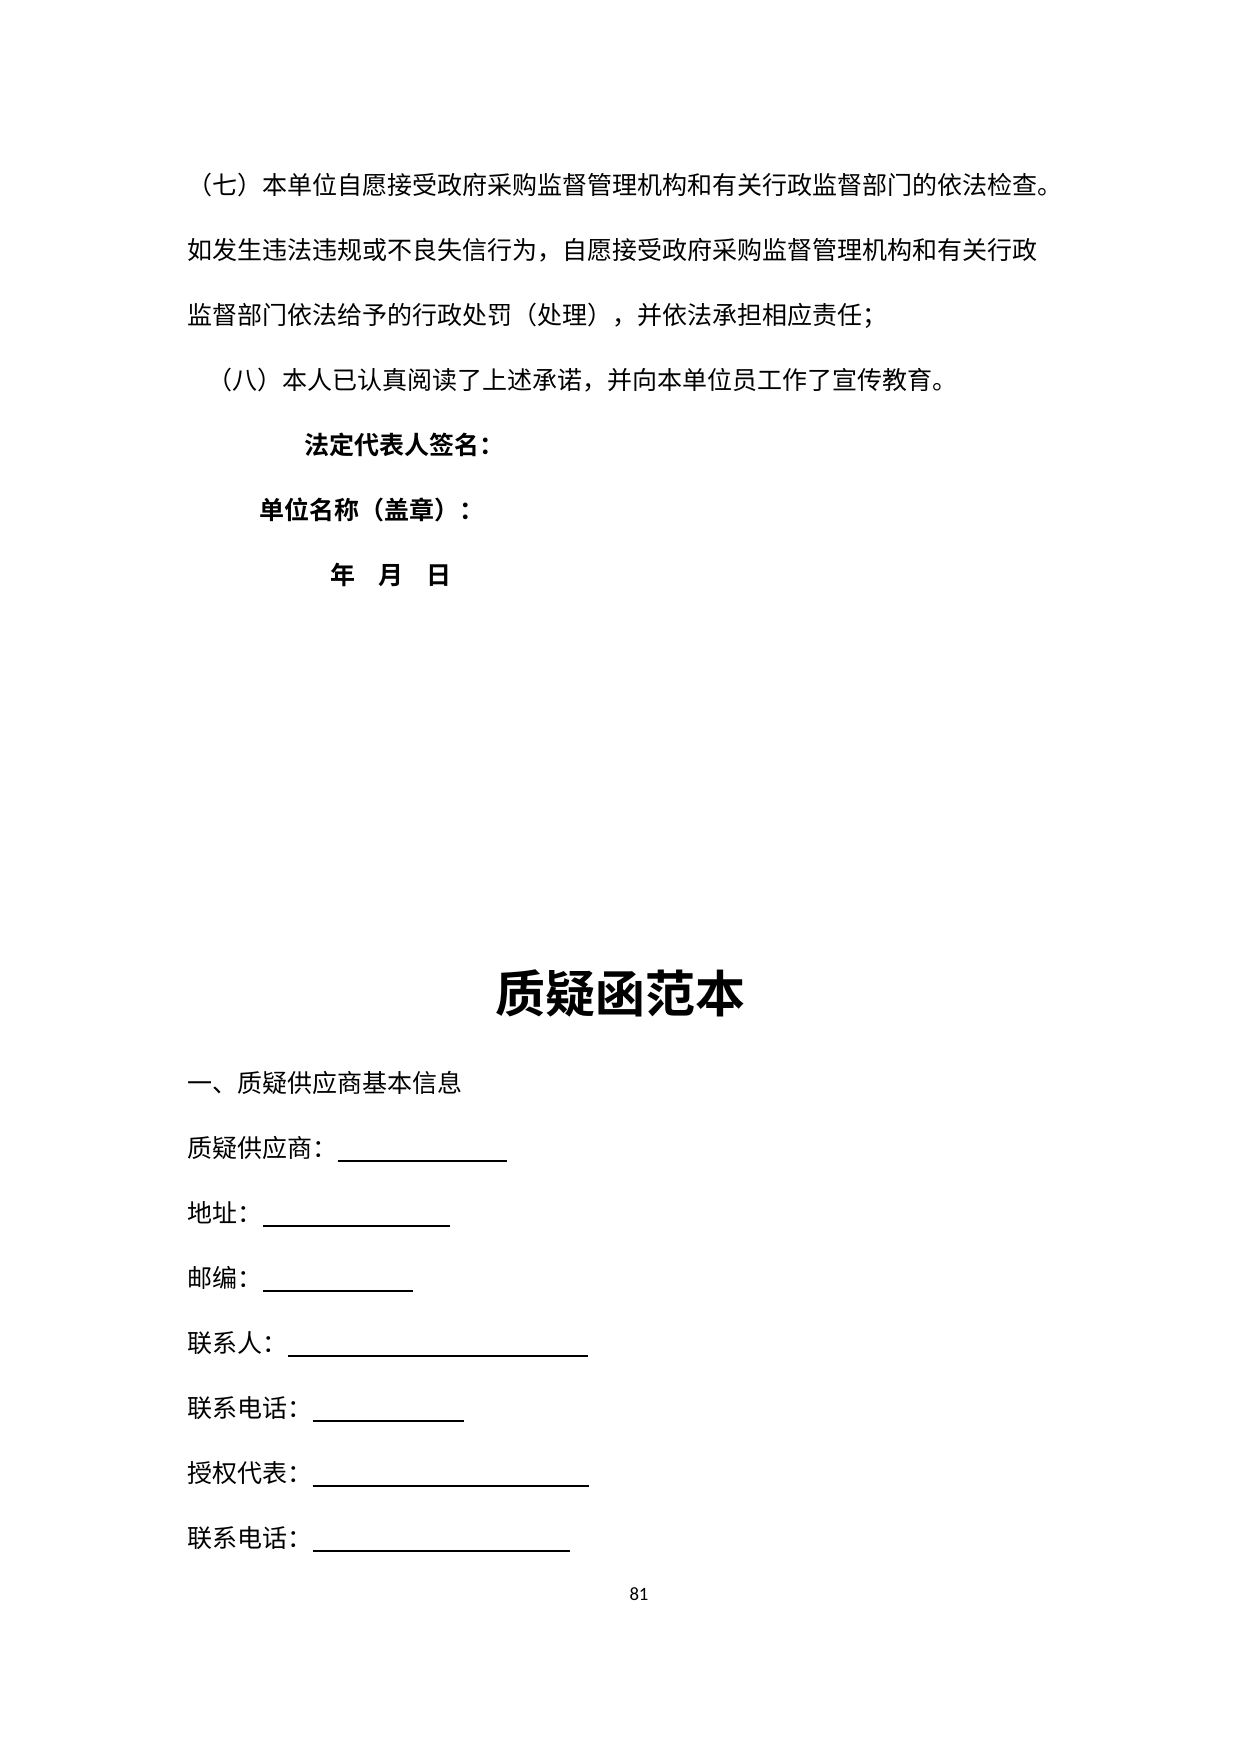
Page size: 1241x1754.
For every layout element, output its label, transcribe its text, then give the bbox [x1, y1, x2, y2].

text （八）本人已认真阅读了上述承诺，并向本单位员工作了宣传教育。 [187, 346, 1053, 411]
text 一、质疑供应商基本信息 [187, 1049, 1053, 1114]
text 质疑供应商： [187, 1114, 1053, 1179]
text 联系电话： [187, 1504, 1053, 1569]
text 邮编： [187, 1244, 1053, 1309]
text 授权代表： [187, 1439, 1053, 1504]
text 质疑函范本 [187, 942, 1053, 1039]
text （七）本单位自愿接受政府采购监督管理机构和有关行政监督部门的依法检查。如发生违法违规或不良失信行为，自愿接受政府采购监督管理机构和有关行政监督部门依法给予的行政处罚（处理），并依法承担相应责任； [187, 151, 1053, 346]
text 联系电话： [187, 1374, 1053, 1439]
text 地址： [187, 1179, 1053, 1244]
text 年 月 日 [187, 541, 1053, 606]
text 单位名称（盖章）： [187, 476, 1053, 541]
text 联系人： [187, 1309, 1053, 1374]
text 法定代表人签名： [187, 411, 1053, 476]
